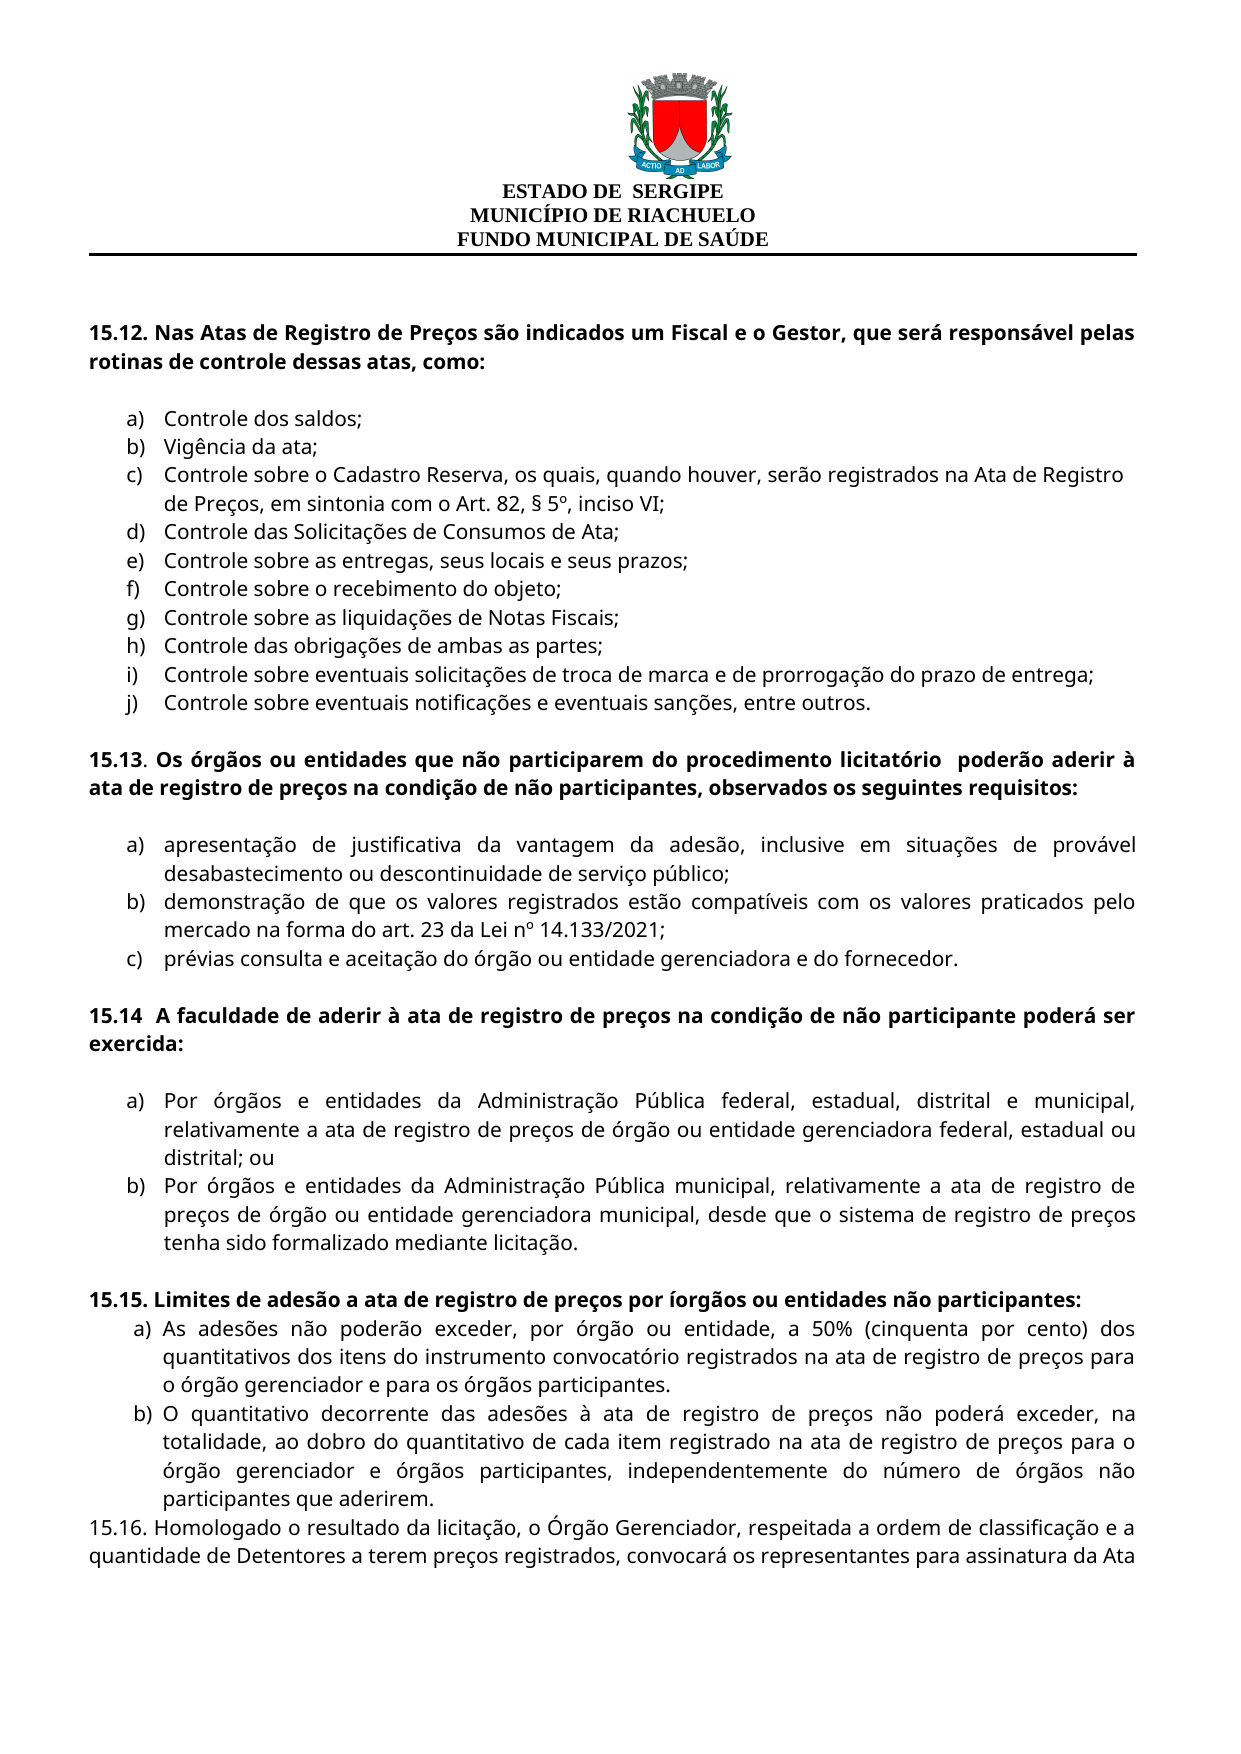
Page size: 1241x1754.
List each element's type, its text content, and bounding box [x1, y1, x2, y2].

list Controle das obrigações de ambas as partes; [126, 631, 1137, 660]
list Vigência da ata; [126, 432, 1137, 461]
list Controle sobre o Cadastro Reserva, os quais, quando houver, serão registrados na Ata de Registro de Preços, em sintonia com o Art. 82, § 5º, inciso VI; [126, 461, 1137, 517]
list Controle das Solicitações de Consumos de Ata; [126, 517, 1137, 546]
list Controle sobre eventuais notificações e eventuais sanções, entre outros. [126, 688, 1137, 717]
list Controle sobre as entregas, seus locais e seus prazos; [126, 546, 1137, 574]
list O quantitativo decorrente das adesões à ata de registro de preços não poderá exceder, na totalidade, ao dobro do quantitativo de cada item registrado na ata de registro de preços para o órgão gerenciador e órgãos participantes, independentemente do número de órgãos não participantes que aderirem. [133, 1399, 1137, 1513]
list Controle sobre as liquidações de Notas Fiscais; [126, 603, 1137, 631]
list demonstração de que os valores registrados estão compatíveis com os valores praticados pelo mercado na forma do art. 23 da Lei nº 14.133/2021; [126, 887, 1137, 944]
text 15.13. Os órgãos ou entidades que não participarem do procedimento licitatório poderão aderir à ata de registro de preços na condição de não participantes, observados os seguintes requisitos: [89, 745, 1137, 802]
list Controle dos saldos; [126, 404, 1137, 432]
list Por órgãos e entidades da Administração Pública federal, estadual, distrital e municipal, relativamente a ata de registro de preços de órgão ou entidade gerenciadora federal, estadual ou distrital; ou [126, 1086, 1137, 1172]
list apresentação de justificativa da vantagem da adesão, inclusive em situações de provável desabastecimento ou descontinuidade de serviço público; [126, 830, 1137, 887]
text 15.14 A faculdade de aderir à ata de registro de preços na condição de não participante poderá ser exercida: [89, 1001, 1137, 1058]
list Controle sobre eventuais solicitações de troca de marca e de prorrogação do prazo de entrega; [126, 660, 1137, 688]
picture [627, 73, 733, 179]
list Controle sobre o recebimento do objeto; [126, 574, 1137, 603]
text 15.15. Limites de adesão a ata de registro de preços por íorgãos ou entidades não participantes: [89, 1285, 1137, 1314]
text 15.12. Nas Atas de Registro de Preços são indicados um Fiscal e o Gestor, que será responsável pelas rotinas de controle dessas atas, como: [89, 318, 1137, 375]
list Por órgãos e entidades da Administração Pública municipal, relativamente a ata de registro de preços de órgão ou entidade gerenciadora municipal, desde que o sistema de registro de preços tenha sido formalizado mediante licitação. [126, 1172, 1137, 1257]
list As adesões não poderão exceder, por órgão ou entidade, a 50% (cinquenta por cento) dos quantitativos dos itens do instrumento convocatório registrados na ata de registro de preços para o órgão gerenciador e para os órgãos participantes. [133, 1314, 1137, 1399]
list prévias consulta e aceitação do órgão ou entidade gerenciadora e do fornecedor. [126, 944, 1137, 972]
